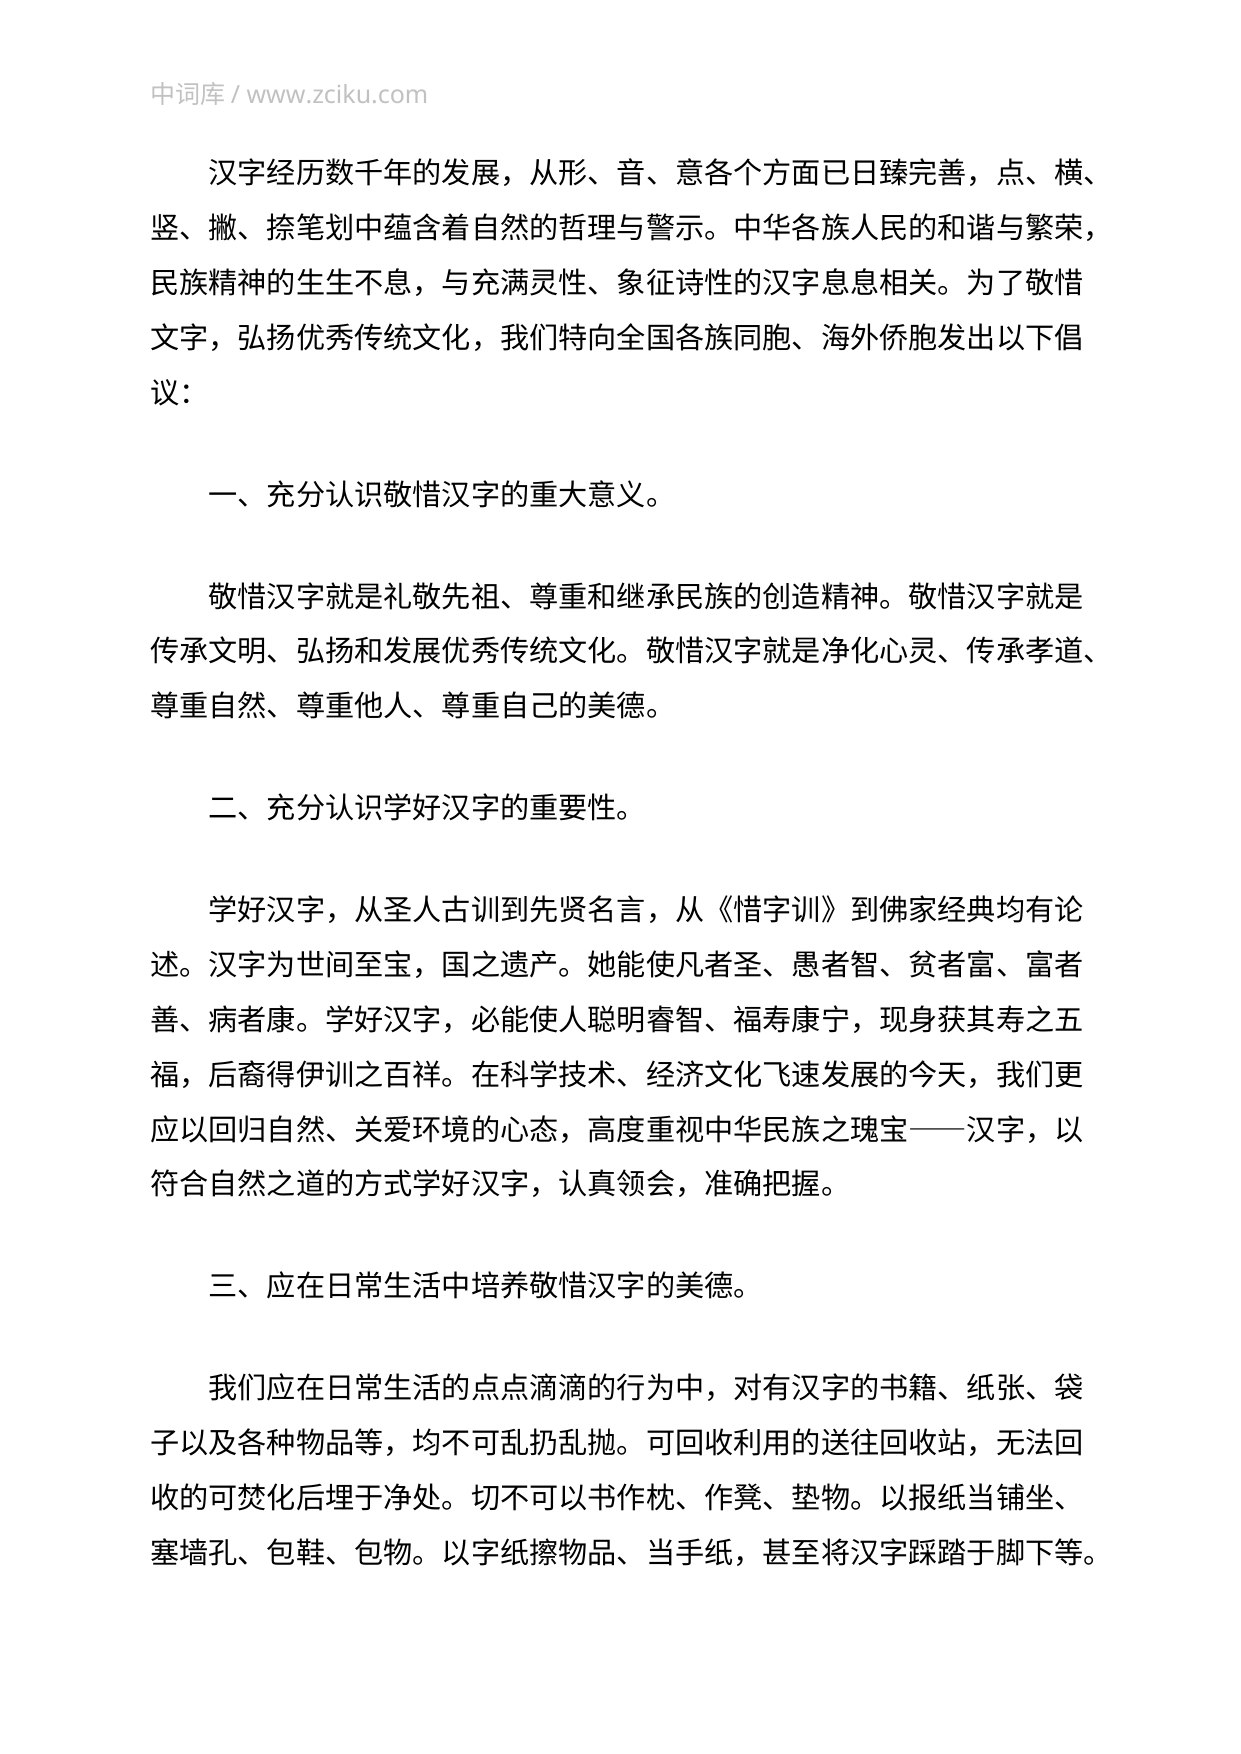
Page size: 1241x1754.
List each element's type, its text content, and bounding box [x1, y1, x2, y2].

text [150, 1364, 1090, 1571]
text 学好汉字，从圣人古训到先贤名言，从《惜字训》到佛家经典均有论述。汉字为世间至宝，国之遗产。她能使凡者圣、愚者智、贫者富、富者善、病者康。学好汉字，必能使人聪明睿智、福寿康宁，现身获其寿之五福，后裔得伊训之百祥。在科学技术、经济文化飞速发展的今天，我们更应以回归自然、关爱环境的心态，高度重视中华民族之瑰宝——汉字，以符合自然之道的方式学好汉字，认真领会，准确把握。 [150, 886, 1090, 1203]
text 汉字经历数千年的发展，从形、音、意各个方面已日臻完善，点、横、竖、撇、捺笔划中蕴含着自然的哲理与警示。中华各族人民的和谐与繁荣，民族精神的生生不息，与充满灵性、象征诗性的汉字息息相关。为了敬惜文字，弘扬优秀传统文化，我们特向全国各族同胞、海外侨胞发出以下倡议： [150, 150, 1090, 412]
text 三、应在日常生活中培养敬惜汉字的美德。 [150, 1263, 1090, 1305]
text 二、充分认识学好汉字的重要性。 [150, 785, 1090, 827]
text 一、充分认识敬惜汉字的重大意义。 [150, 471, 1090, 514]
text 敬惜汉字就是礼敬先祖、尊重和继承民族的创造精神。敬惜汉字就是传承文明、弘扬和发展优秀传统文化。敬惜汉字就是净化心灵、传承孝道、尊重自然、尊重他人、尊重自己的美德。 [150, 573, 1090, 725]
